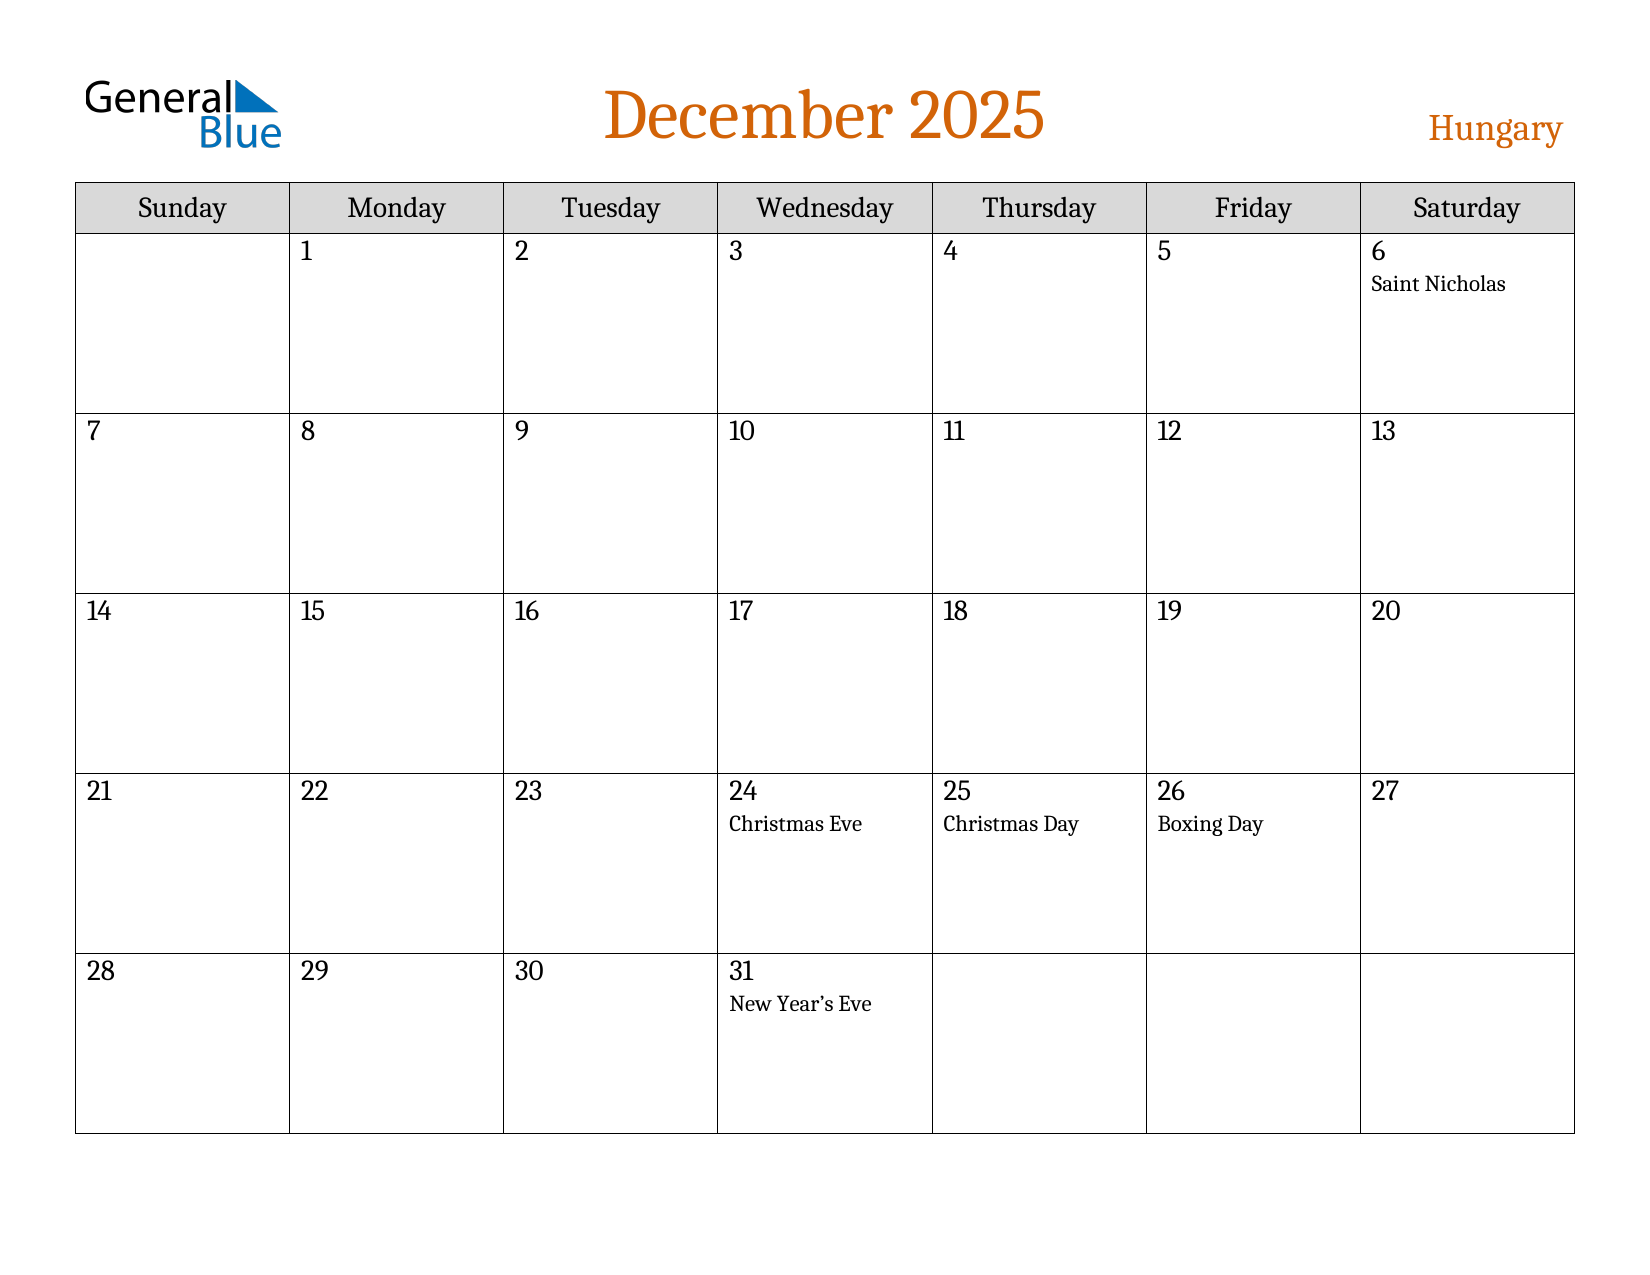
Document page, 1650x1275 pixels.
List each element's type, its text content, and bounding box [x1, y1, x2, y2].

table_cell [1361, 954, 1574, 990]
table_cell 2 [504, 234, 717, 270]
table_header Hungary [1146, 75, 1574, 182]
table_cell 12 [1147, 414, 1360, 450]
table_cell [933, 990, 1146, 1133]
table_cell [1147, 270, 1360, 413]
table_cell [290, 270, 503, 413]
table_cell Christmas Day [933, 810, 1146, 953]
table_cell 27 [1361, 774, 1574, 810]
table_cell [718, 450, 932, 593]
table_cell 7 [76, 414, 289, 450]
table_cell 14 [76, 594, 289, 630]
table_cell 1 [290, 234, 503, 270]
table_cell [290, 450, 503, 593]
table_cell Saturday [1361, 183, 1574, 233]
table_cell [290, 630, 503, 773]
table_header [76, 75, 503, 182]
table_cell 25 [933, 774, 1146, 810]
table_cell 13 [1361, 414, 1574, 450]
table_cell 16 [504, 594, 717, 630]
table_header December 2025 [504, 75, 1146, 182]
table_cell 26 [1147, 774, 1360, 810]
table_cell 21 [76, 774, 289, 810]
table_cell [1147, 954, 1360, 990]
table_cell 28 [76, 954, 289, 990]
table_cell 22 [290, 774, 503, 810]
table_cell 19 [1147, 594, 1360, 630]
table_cell Monday [290, 183, 503, 233]
table_cell [504, 810, 717, 953]
table_cell [1361, 810, 1574, 953]
table_cell [1147, 990, 1360, 1133]
table_cell 17 [718, 594, 932, 630]
table_cell Wednesday [718, 183, 932, 233]
table_cell [504, 270, 717, 413]
table_cell Tuesday [504, 183, 717, 233]
table_cell [76, 450, 289, 593]
table_cell Boxing Day [1147, 810, 1360, 953]
table_cell [1361, 450, 1574, 593]
table_cell [718, 630, 932, 773]
table_cell [76, 234, 289, 270]
table_cell 23 [504, 774, 717, 810]
table_cell New Year’s Eve [718, 990, 932, 1133]
table_cell 18 [933, 594, 1146, 630]
table_cell [933, 954, 1146, 990]
picture [86, 80, 281, 148]
table_cell [504, 990, 717, 1133]
table_cell 6 [1361, 234, 1574, 270]
table_cell [1361, 990, 1574, 1133]
table_cell [76, 270, 289, 413]
table_cell 3 [718, 234, 932, 270]
table_cell [290, 990, 503, 1133]
table_cell Friday [1147, 183, 1360, 233]
table_cell 15 [290, 594, 503, 630]
table_cell 8 [290, 414, 503, 450]
table_cell [76, 810, 289, 953]
table_cell [76, 990, 289, 1133]
table_cell 11 [933, 414, 1146, 450]
table_cell 10 [718, 414, 932, 450]
table_cell Saint Nicholas [1361, 270, 1574, 413]
table_cell [76, 630, 289, 773]
table_cell [933, 630, 1146, 773]
table_cell [504, 630, 717, 773]
table_cell Christmas Eve [718, 810, 932, 953]
table_cell [1147, 630, 1360, 773]
table_cell 29 [290, 954, 503, 990]
table_cell [504, 450, 717, 593]
table_cell [933, 270, 1146, 413]
table_cell 30 [504, 954, 717, 990]
table_cell 31 [718, 954, 932, 990]
table_cell [290, 810, 503, 953]
table_cell [933, 450, 1146, 593]
table_cell Thursday [933, 183, 1146, 233]
table_cell 9 [504, 414, 717, 450]
table_cell [718, 270, 932, 413]
table_cell Sunday [76, 183, 289, 233]
table_cell 4 [933, 234, 1146, 270]
table_cell 24 [718, 774, 932, 810]
table_cell [1147, 450, 1360, 593]
table_cell 5 [1147, 234, 1360, 270]
table_cell 20 [1361, 594, 1574, 630]
table_cell [1361, 630, 1574, 773]
